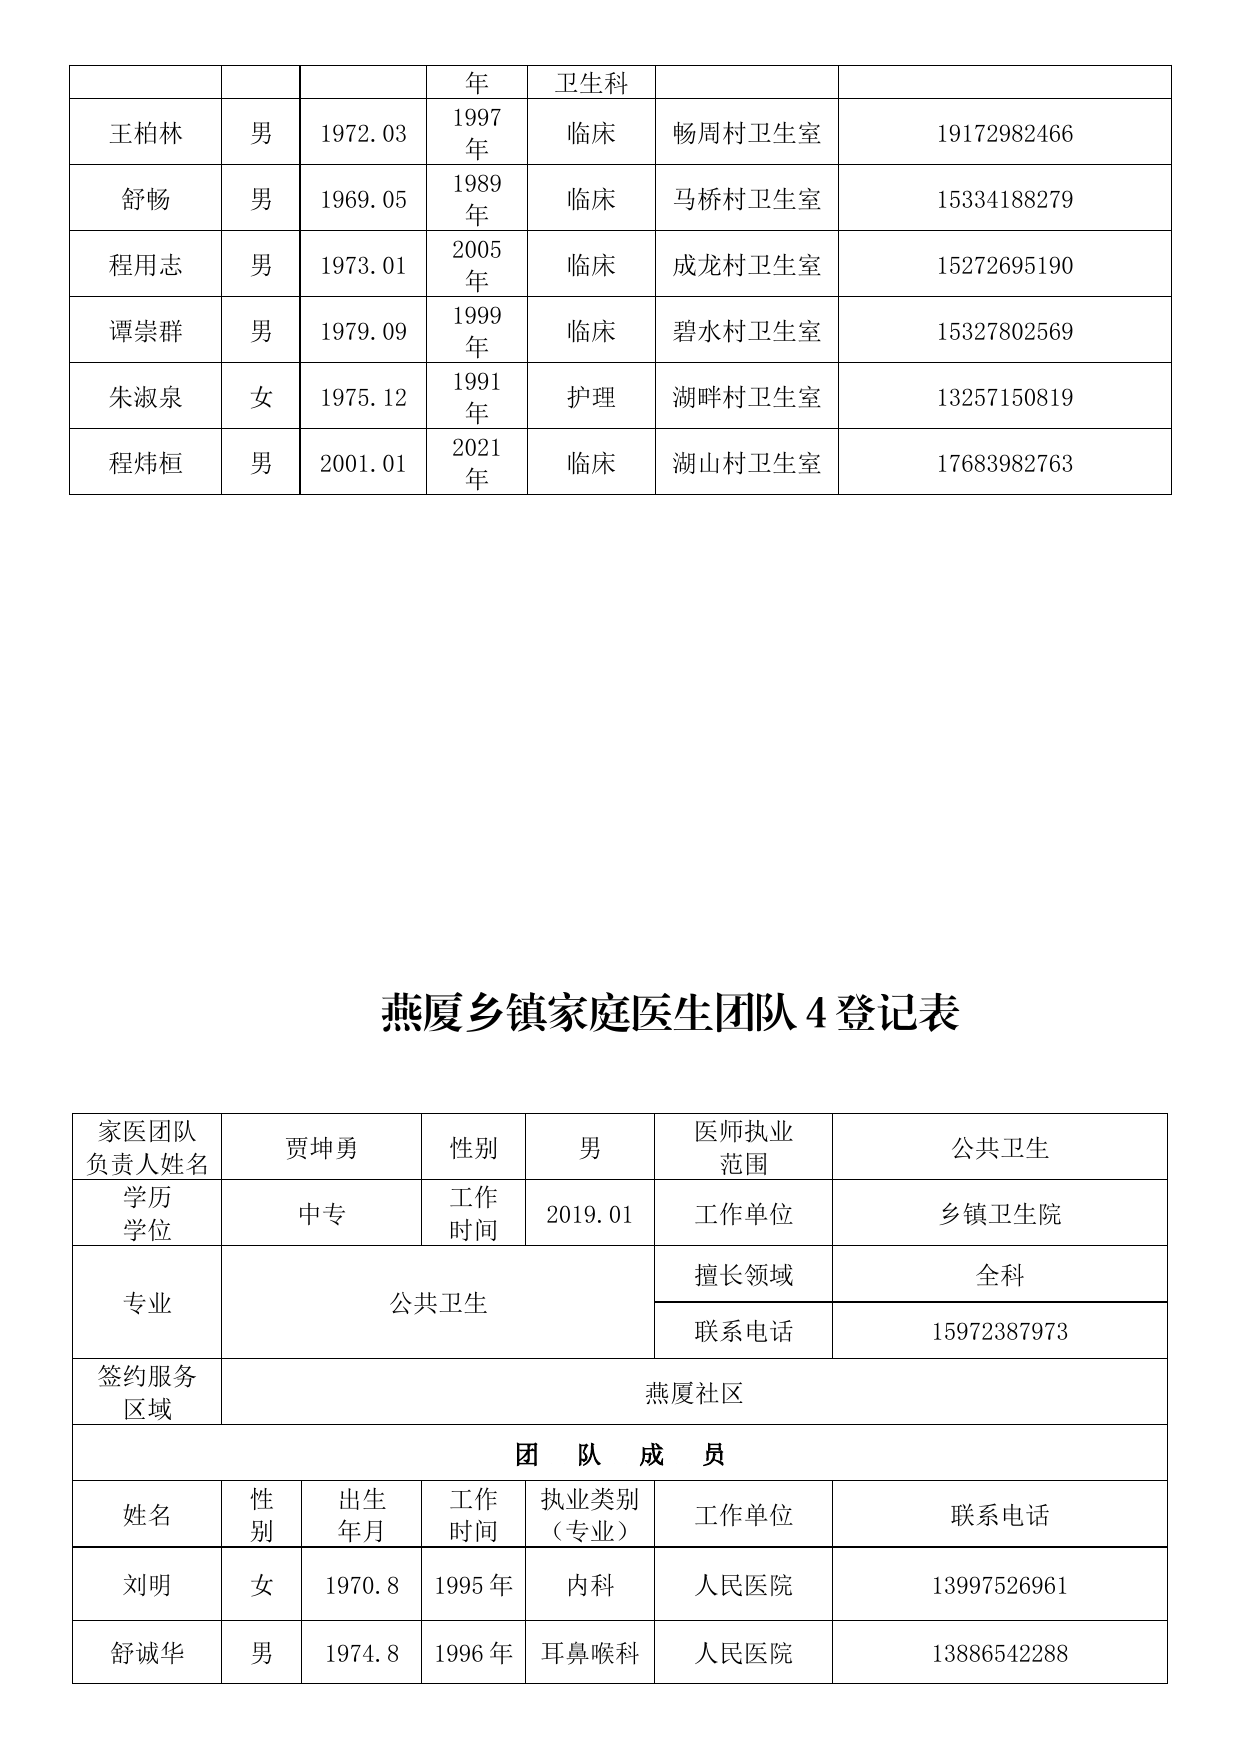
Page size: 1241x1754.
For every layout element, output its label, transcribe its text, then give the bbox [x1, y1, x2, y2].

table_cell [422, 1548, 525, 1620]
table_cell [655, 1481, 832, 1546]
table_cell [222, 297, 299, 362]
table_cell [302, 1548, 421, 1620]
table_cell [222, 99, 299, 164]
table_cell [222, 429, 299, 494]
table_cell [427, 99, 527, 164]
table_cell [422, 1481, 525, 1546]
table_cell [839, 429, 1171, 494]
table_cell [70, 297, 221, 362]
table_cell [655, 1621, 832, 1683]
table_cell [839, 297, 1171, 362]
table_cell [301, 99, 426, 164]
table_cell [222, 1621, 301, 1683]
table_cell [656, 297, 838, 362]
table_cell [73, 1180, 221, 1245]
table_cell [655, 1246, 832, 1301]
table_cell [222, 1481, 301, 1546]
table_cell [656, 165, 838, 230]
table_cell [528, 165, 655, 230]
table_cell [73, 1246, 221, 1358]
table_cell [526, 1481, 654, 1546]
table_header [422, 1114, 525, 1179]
list 燕厦乡镇家庭医生团队4登记表 [47, 983, 1193, 1048]
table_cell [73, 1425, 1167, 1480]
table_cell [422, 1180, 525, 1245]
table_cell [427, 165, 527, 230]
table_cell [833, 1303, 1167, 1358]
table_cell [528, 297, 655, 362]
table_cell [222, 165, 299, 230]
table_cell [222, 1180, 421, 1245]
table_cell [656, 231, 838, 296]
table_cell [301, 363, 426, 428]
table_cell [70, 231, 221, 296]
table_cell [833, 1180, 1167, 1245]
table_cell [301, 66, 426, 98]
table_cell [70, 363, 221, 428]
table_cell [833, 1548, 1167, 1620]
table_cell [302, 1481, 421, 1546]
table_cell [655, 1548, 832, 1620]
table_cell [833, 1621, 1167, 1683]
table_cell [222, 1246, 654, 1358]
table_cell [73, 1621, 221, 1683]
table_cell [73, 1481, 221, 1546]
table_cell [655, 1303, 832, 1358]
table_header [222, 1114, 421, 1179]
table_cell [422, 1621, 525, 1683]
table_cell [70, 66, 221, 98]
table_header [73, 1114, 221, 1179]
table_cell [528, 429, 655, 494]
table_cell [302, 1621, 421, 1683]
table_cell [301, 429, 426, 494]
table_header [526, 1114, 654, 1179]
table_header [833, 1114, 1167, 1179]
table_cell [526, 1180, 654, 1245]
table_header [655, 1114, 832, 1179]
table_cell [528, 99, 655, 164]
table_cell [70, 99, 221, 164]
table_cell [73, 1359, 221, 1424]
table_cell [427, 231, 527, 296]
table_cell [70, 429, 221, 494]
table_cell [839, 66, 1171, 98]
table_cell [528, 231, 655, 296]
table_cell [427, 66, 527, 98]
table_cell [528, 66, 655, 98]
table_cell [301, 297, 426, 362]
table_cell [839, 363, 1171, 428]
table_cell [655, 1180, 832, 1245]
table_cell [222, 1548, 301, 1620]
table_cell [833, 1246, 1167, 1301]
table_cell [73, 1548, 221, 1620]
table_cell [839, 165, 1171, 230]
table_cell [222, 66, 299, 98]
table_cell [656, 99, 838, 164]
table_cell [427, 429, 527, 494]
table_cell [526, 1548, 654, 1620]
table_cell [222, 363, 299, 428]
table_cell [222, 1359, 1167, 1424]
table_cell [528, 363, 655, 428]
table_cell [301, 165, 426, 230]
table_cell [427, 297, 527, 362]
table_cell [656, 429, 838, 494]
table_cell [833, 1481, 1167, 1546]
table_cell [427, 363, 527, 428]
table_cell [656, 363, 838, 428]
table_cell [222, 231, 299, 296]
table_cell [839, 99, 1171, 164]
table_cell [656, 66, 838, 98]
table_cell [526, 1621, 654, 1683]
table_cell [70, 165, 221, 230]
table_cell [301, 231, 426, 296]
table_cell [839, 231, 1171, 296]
